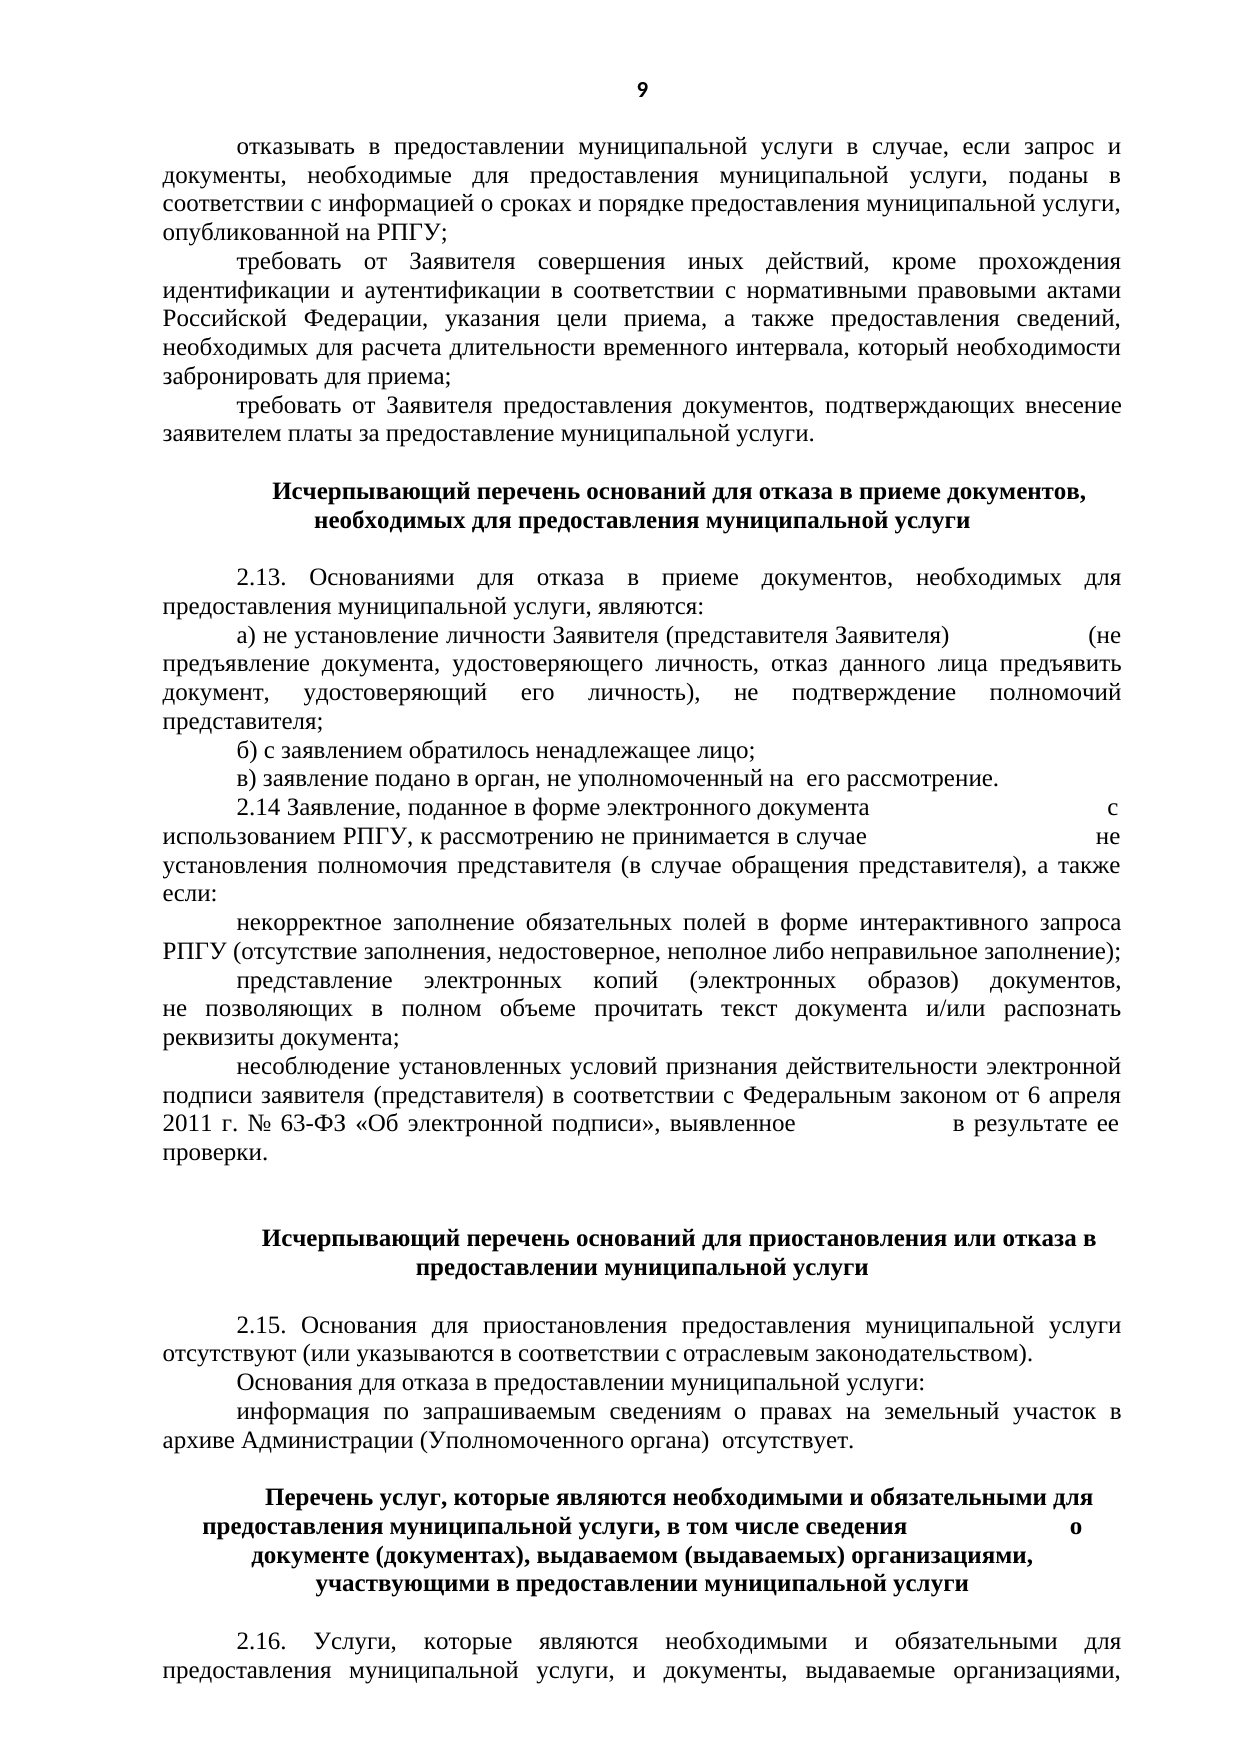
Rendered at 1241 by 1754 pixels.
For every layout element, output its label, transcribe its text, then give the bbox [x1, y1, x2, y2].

text требовать от Заявителя совершения иных действий, кроме прохождения идентификации и аутентификации в соответствии с нормативными правовыми актами Российской Федерации, указания цели приема, а также предоставления сведений, необходимых для расчета длительности временного интервала, который необходимости забронировать для приема; [162, 246, 1122, 390]
text Перечень услуг, которые являются необходимыми и обязательными для предоставления муниципальной услуги, в том числе сведения о документе (документах), выдаваемом (выдаваемых) организациями, участвующими в предоставлении муниципальной услуги [162, 1482, 1122, 1597]
text 2.14 Заявление, поданное в форме электронного документа с использованием РПГУ, к рассмотрению не принимается в случае не установления полномочия представителя (в случае обращения представителя), а также если: [162, 792, 1122, 907]
text информация по запрашиваемым сведениям о правах на земельный участок в архиве Администрации (Уполномоченного органа) отсутствует. [162, 1396, 1122, 1453]
text 2.15. Основания для приостановления предоставления муниципальной услуги отсутствуют (или указываются в соответствии с отраслевым законодательством). [162, 1310, 1122, 1367]
text представление электронных копий (электронных образов) документов, не позволяющих в полном объеме прочитать текст документа и/или распознать реквизиты документа; [162, 965, 1122, 1051]
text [162, 1626, 1122, 1683]
text Исчерпывающий перечень оснований для отказа в приеме документов, необходимых для предоставления муниципальной услуги [162, 476, 1122, 533]
text некорректное заполнение обязательных полей в форме интерактивного запроса РПГУ (отсутствие заполнения, недостоверное, неполное либо неправильное заполнение); [162, 907, 1122, 965]
text требовать от Заявителя предоставления документов, подтверждающих внесение заявителем платы за предоставление муниципальной услуги. [162, 390, 1122, 447]
text несоблюдение установленных условий признания действительности электронной подписи заявителя (представителя) в соответствии с Федеральным законом от 6 апреля 2011 г. № 63-ФЗ «Об электронной подписи», выявленное в результате ее проверки. [162, 1051, 1122, 1166]
text Исчерпывающий перечень оснований для приостановления или отказа в предоставлении муниципальной услуги [162, 1223, 1122, 1281]
text б) с заявлением обратилось ненадлежащее лицо; [162, 735, 1122, 763]
text 2.13. Основаниями для отказа в приеме документов, необходимых для предоставления муниципальной услуги, являются: [162, 562, 1122, 620]
text Основания для отказа в предоставлении муниципальной услуги: [162, 1367, 1122, 1396]
text а) не установление личности Заявителя (представителя Заявителя) (не предъявление документа, удостоверяющего личность, отказ данного лица предъявить документ, удостоверяющий его личность), не подтверждение полномочий представителя; [162, 620, 1122, 735]
text в) заявление подано в орган, не уполномоченный на его рассмотрение. [162, 763, 1122, 792]
text отказывать в предоставлении муниципальной услуги в случае, если запрос и документы, необходимые для предоставления муниципальной услуги, поданы в соответствии с информацией о сроках и порядке предоставления муниципальной услуги, опубликованной на РПГУ; [162, 131, 1122, 246]
